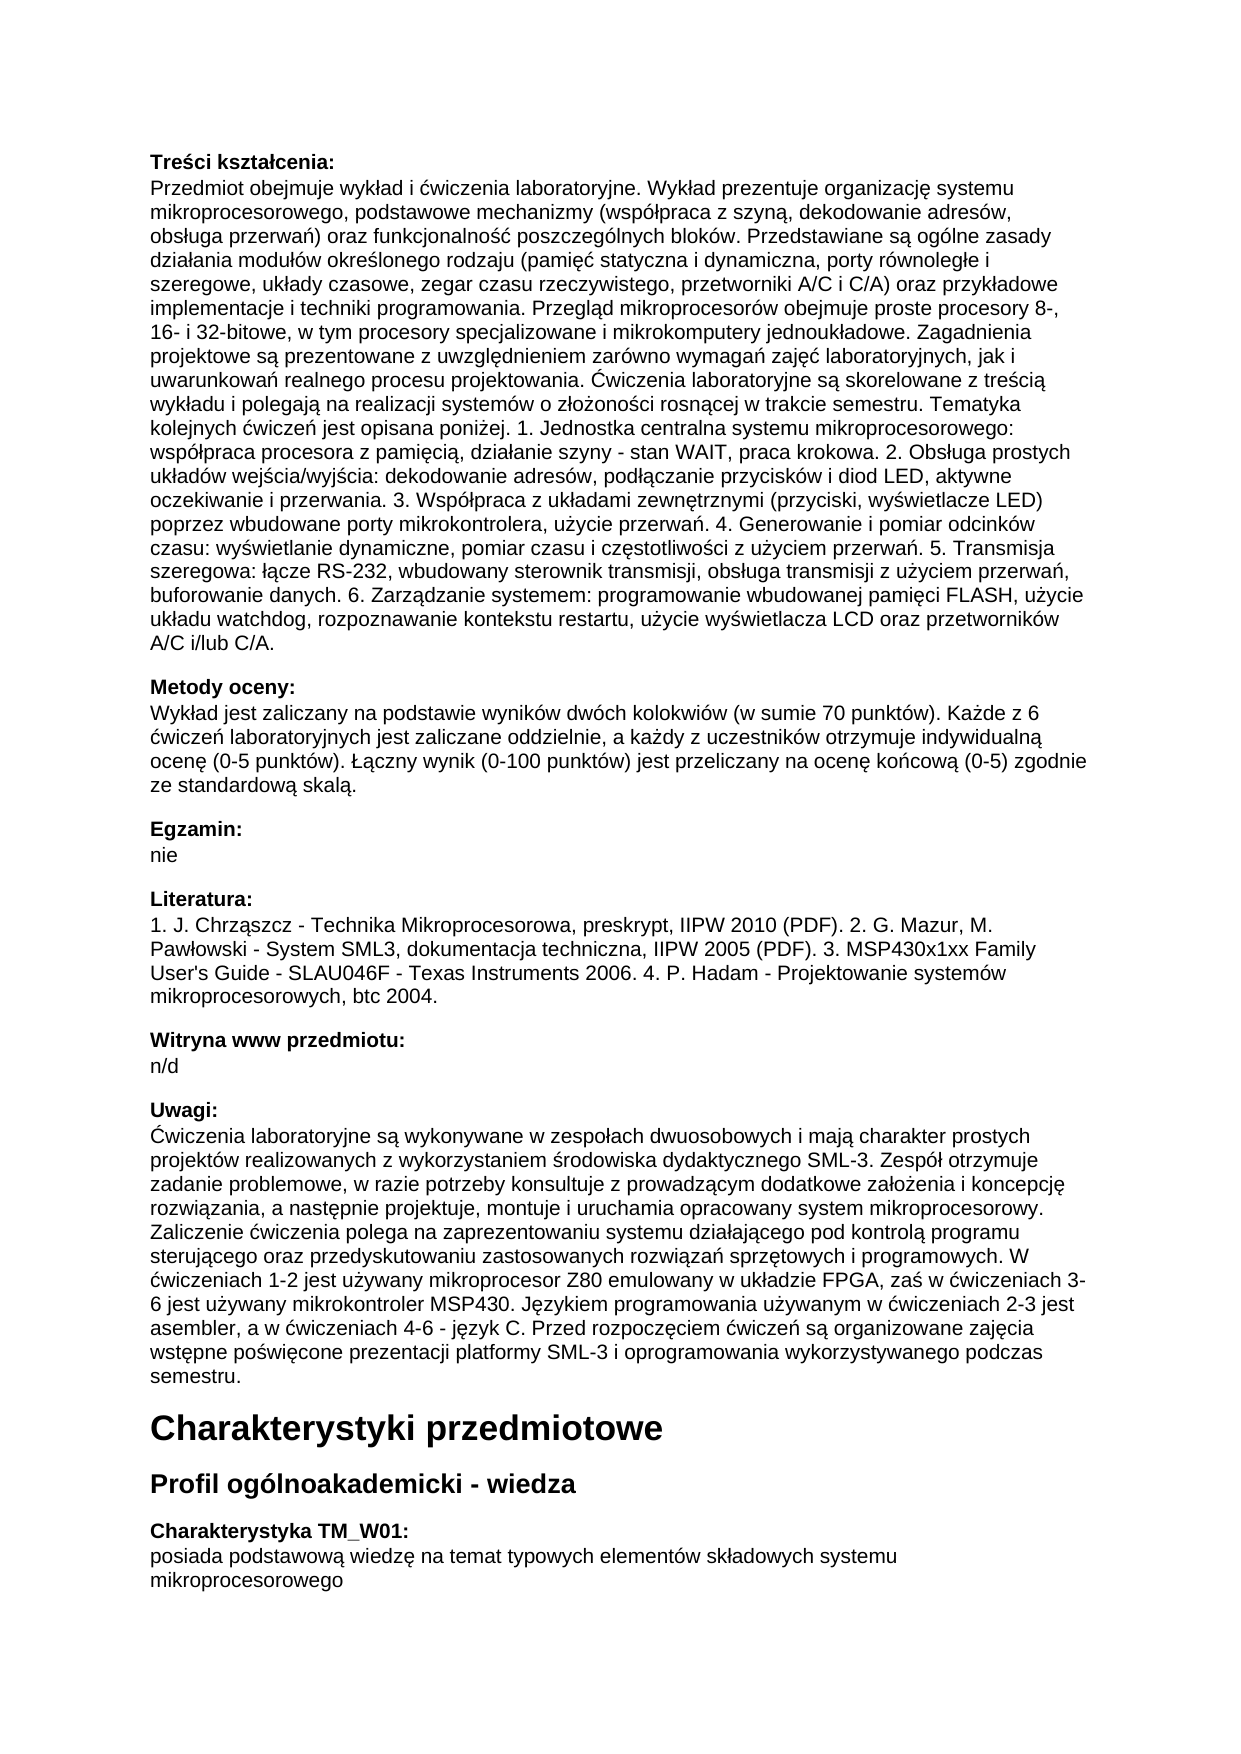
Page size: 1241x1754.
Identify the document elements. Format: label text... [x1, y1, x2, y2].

text 1. J. Chrząszcz - Technika Mikroprocesorowa, preskrypt, IIPW 2010 (PDF). 2. G. Mazur, M. Pawłowski - System SML3, dokumentacja techniczna, IIPW 2005 (PDF). 3. MSP430x1xx Family User's Guide - SLAU046F - Texas Instruments 2006. 4. P. Hadam - Projektowanie systemów mikroprocesorowych, btc 2004. [150, 912, 1090, 1008]
subtitle Profil ogólnoakademicki - wiedza [150, 1468, 1090, 1499]
text Uwagi: [150, 1098, 1090, 1122]
subtitle Charakterystyki przedmiotowe [150, 1407, 1090, 1448]
text Literatura: [150, 886, 1090, 910]
text Ćwiczenia laboratoryjne są wykonywane w zespołach dwuosobowych i mają charakter prostych projektów realizowanych z wykorzystaniem środowiska dydaktycznego SML-3. Zespół otrzymuje zadanie problemowe, w razie potrzeby konsultuje z prowadzącym dodatkowe założenia i koncepcję rozwiązania, a następnie projektuje, montuje i uruchamia opracowany system mikroprocesorowy. Zaliczenie ćwiczenia polega na zaprezentowaniu systemu działającego pod kontrolą programu sterującego oraz przedyskutowaniu zastosowanych rozwiązań sprzętowych i programowych. W ćwiczeniach 1-2 jest używany mikroprocesor Z80 emulowany w układzie FPGA, zaś w ćwiczeniach 3-6 jest używany mikrokontroler MSP430. Językiem programowania używanym w ćwiczeniach 2-3 jest asembler, a w ćwiczeniach 4-6 - język C. Przed rozpoczęciem ćwiczeń są organizowane zajęcia wstępne poświęcone prezentacji platformy SML-3 i oprogramowania wykorzystywanego podczas semestru. [150, 1124, 1090, 1387]
text Metody oceny: [150, 675, 1090, 699]
text Wykład jest zaliczany na podstawie wyników dwóch kolokwiów (w sumie 70 punktów). Każde z 6 ćwiczeń laboratoryjnych jest zaliczane oddzielnie, a każdy z uczestników otrzymuje indywidualną ocenę (0-5 punktów). Łączny wynik (0-100 punktów) jest przeliczany na ocenę końcową (0-5) zgodnie ze standardową skalą. [150, 701, 1090, 797]
text Treści kształcenia: [150, 150, 1090, 174]
text Charakterystyka TM_W01: [150, 1519, 1090, 1543]
text n/d [150, 1054, 1090, 1078]
text nie [150, 843, 1090, 867]
text Witryna www przedmiotu: [150, 1028, 1090, 1052]
text Przedmiot obejmuje wykład i ćwiczenia laboratoryjne. Wykład prezentuje organizację systemu mikroprocesorowego, podstawowe mechanizmy (współpraca z szyną, dekodowanie adresów, obsługa przerwań) oraz funkcjonalność poszczególnych bloków. Przedstawiane są ogólne zasady działania modułów określonego rodzaju (pamięć statyczna i dynamiczna, porty równoległe i szeregowe, układy czasowe, zegar czasu rzeczywistego, przetworniki A/C i C/A) oraz przykładowe implementacje i techniki programowania. Przegląd mikroprocesorów obejmuje proste procesory 8-, 16- i 32-bitowe, w tym procesory specjalizowane i mikrokomputery jednoukładowe. Zagadnienia projektowe są prezentowane z uwzględnieniem zarówno wymagań zajęć laboratoryjnych, jak i uwarunkowań realnego procesu projektowania. Ćwiczenia laboratoryjne są skorelowane z treścią wykładu i polegają na realizacji systemów o złożoności rosnącej w trakcie semestru. Tematyka kolejnych ćwiczeń jest opisana poniżej. 1. Jednostka centralna systemu mikroprocesorowego: współpraca procesora z pamięcią, działanie szyny - stan WAIT, praca krokowa. 2. Obsługa prostych układów wejścia/wyjścia: dekodowanie adresów, podłączanie przycisków i diod LED, aktywne oczekiwanie i przerwania. 3. Współpraca z układami zewnętrznymi (przyciski, wyświetlacze LED) poprzez wbudowane porty mikrokontrolera, użycie przerwań. 4. Generowanie i pomiar odcinków czasu: wyświetlanie dynamiczne, pomiar czasu i częstotliwości z użyciem przerwań. 5. Transmisja szeregowa: łącze RS-232, wbudowany sterownik transmisji, obsługa transmisji z użyciem przerwań, buforowanie danych. 6. Zarządzanie systemem: programowanie wbudowanej pamięci FLASH, użycie układu watchdog, rozpoznawanie kontekstu restartu, użycie wyświetlacza LCD oraz przetworników A/C i/lub C/A. [150, 176, 1090, 655]
text posiada podstawową wiedzę na temat typowych elementów składowych systemu mikroprocesorowego [150, 1544, 1090, 1592]
text Egzamin: [150, 817, 1090, 841]
